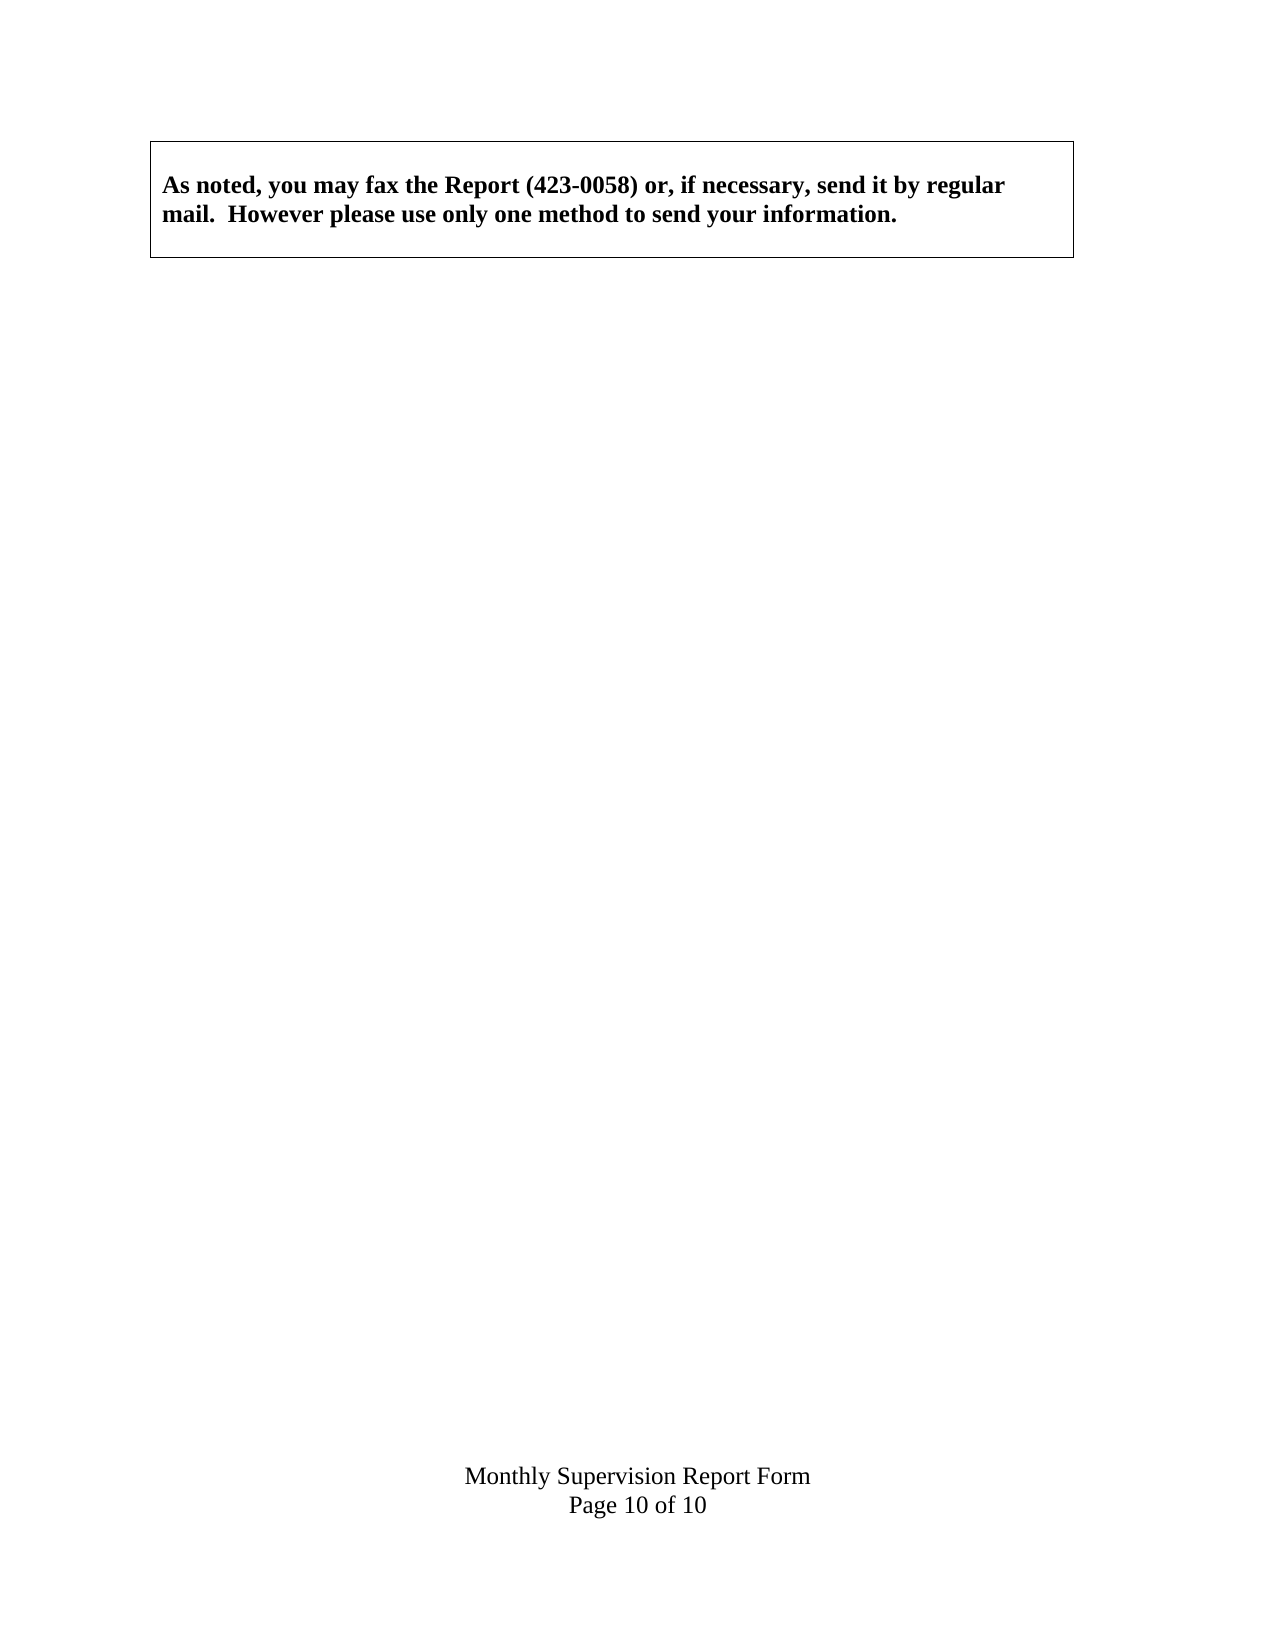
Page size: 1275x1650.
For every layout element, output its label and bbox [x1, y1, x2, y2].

table_header [151, 142, 1073, 257]
